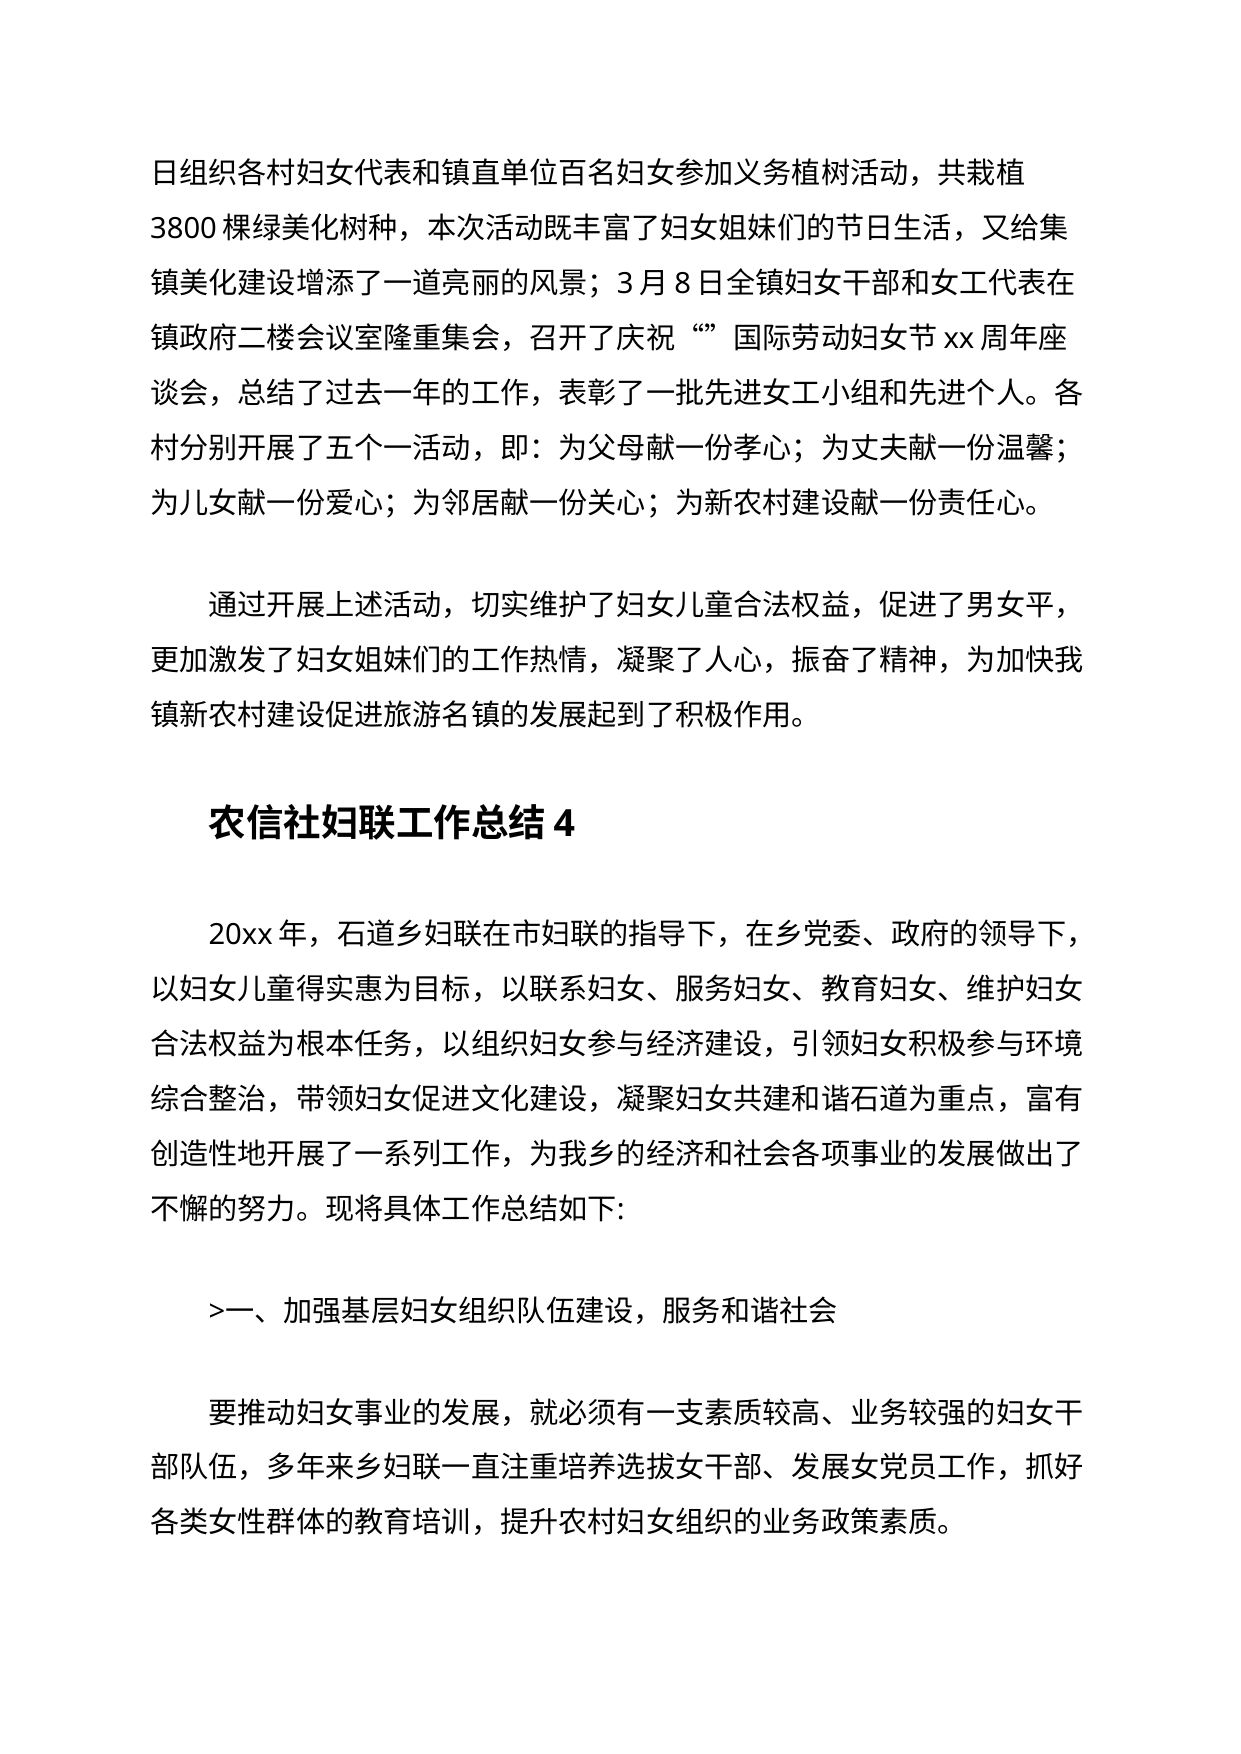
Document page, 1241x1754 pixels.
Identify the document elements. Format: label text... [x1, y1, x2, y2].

text 农信社妇联工作总结4 [150, 793, 1090, 847]
text >一、加强基层妇女组织队伍建设，服务和谐社会 [150, 1287, 1090, 1329]
text 要推动妇女事业的发展，就必须有一支素质较高、业务较强的妇女干部队伍，多年来乡妇联一直注重培养选拔女干部、发展女党员工作，抓好各类女性群体的教育培训，提升农村妇女组织的业务政策素质。 [150, 1389, 1090, 1541]
text 通过开展上述活动，切实维护了妇女儿童合法权益，促进了男女平，更加激发了妇女姐妹们的工作热情，凝聚了人心，振奋了精神，为加快我镇新农村建设促进旅游名镇的发展起到了积极作用。 [150, 581, 1090, 733]
text 20xx年，石道乡妇联在市妇联的指导下，在乡党委、政府的领导下，以妇女儿童得实惠为目标，以联系妇女、服务妇女、教育妇女、维护妇女合法权益为根本任务，以组织妇女参与经济建设，引领妇女积极参与环境综合整治，带领妇女促进文化建设，凝聚妇女共建和谐石道为重点，富有创造性地开展了一系列工作，为我乡的经济和社会各项事业的发展做出了不懈的努力。现将具体工作总结如下: [150, 911, 1090, 1228]
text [150, 150, 1090, 522]
